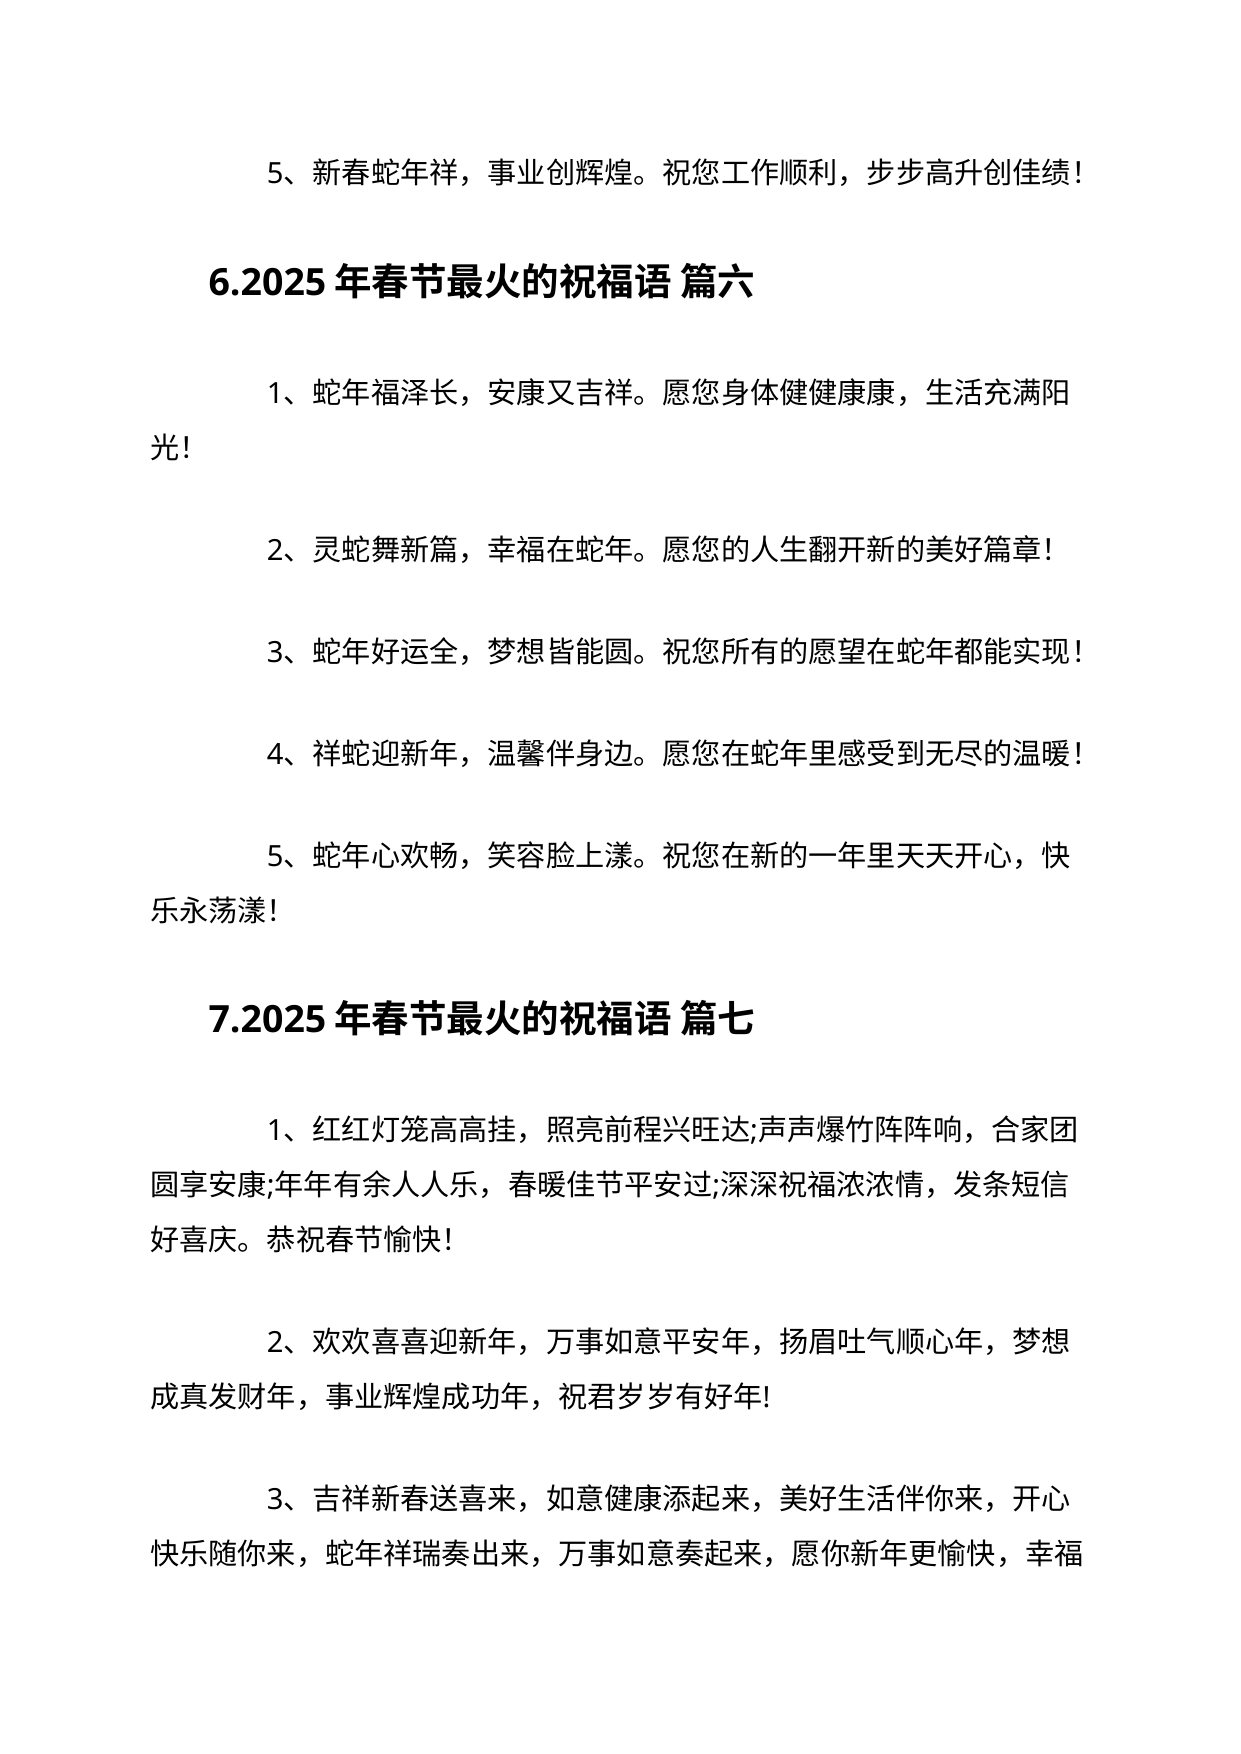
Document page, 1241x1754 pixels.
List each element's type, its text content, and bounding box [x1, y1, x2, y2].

text 1、红红灯笼高高挂，照亮前程兴旺达;声声爆竹阵阵响，合家团圆享安康;年年有余人人乐，春暖佳节平安过;深深祝福浓浓情，发条短信好喜庆。恭祝春节愉快！ [150, 1107, 1090, 1259]
text 1、蛇年福泽长，安康又吉祥。愿您身体健健康康，生活充满阳光！ [150, 369, 1090, 467]
text 4、祥蛇迎新年，温馨伴身边。愿您在蛇年里感受到无尽的温暖！ [150, 730, 1090, 773]
text 6.2025年春节最火的祝福语 篇六 [150, 252, 1090, 306]
text 5、新春蛇年祥，事业创辉煌。祝您工作顺利，步步高升创佳绩！ [150, 150, 1090, 192]
text 5、蛇年心欢畅，笑容脸上漾。祝您在新的一年里天天开心，快乐永荡漾！ [150, 832, 1090, 929]
text 2、欢欢喜喜迎新年，万事如意平安年，扬眉吐气顺心年，梦想成真发财年，事业辉煌成功年，祝君岁岁有好年! [150, 1318, 1090, 1416]
text 7.2025年春节最火的祝福语 篇七 [150, 989, 1090, 1043]
text 3、蛇年好运全，梦想皆能圆。祝您所有的愿望在蛇年都能实现！ [150, 628, 1090, 671]
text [150, 1475, 1090, 1573]
text 2、灵蛇舞新篇，幸福在蛇年。愿您的人生翻开新的美好篇章！ [150, 526, 1090, 569]
